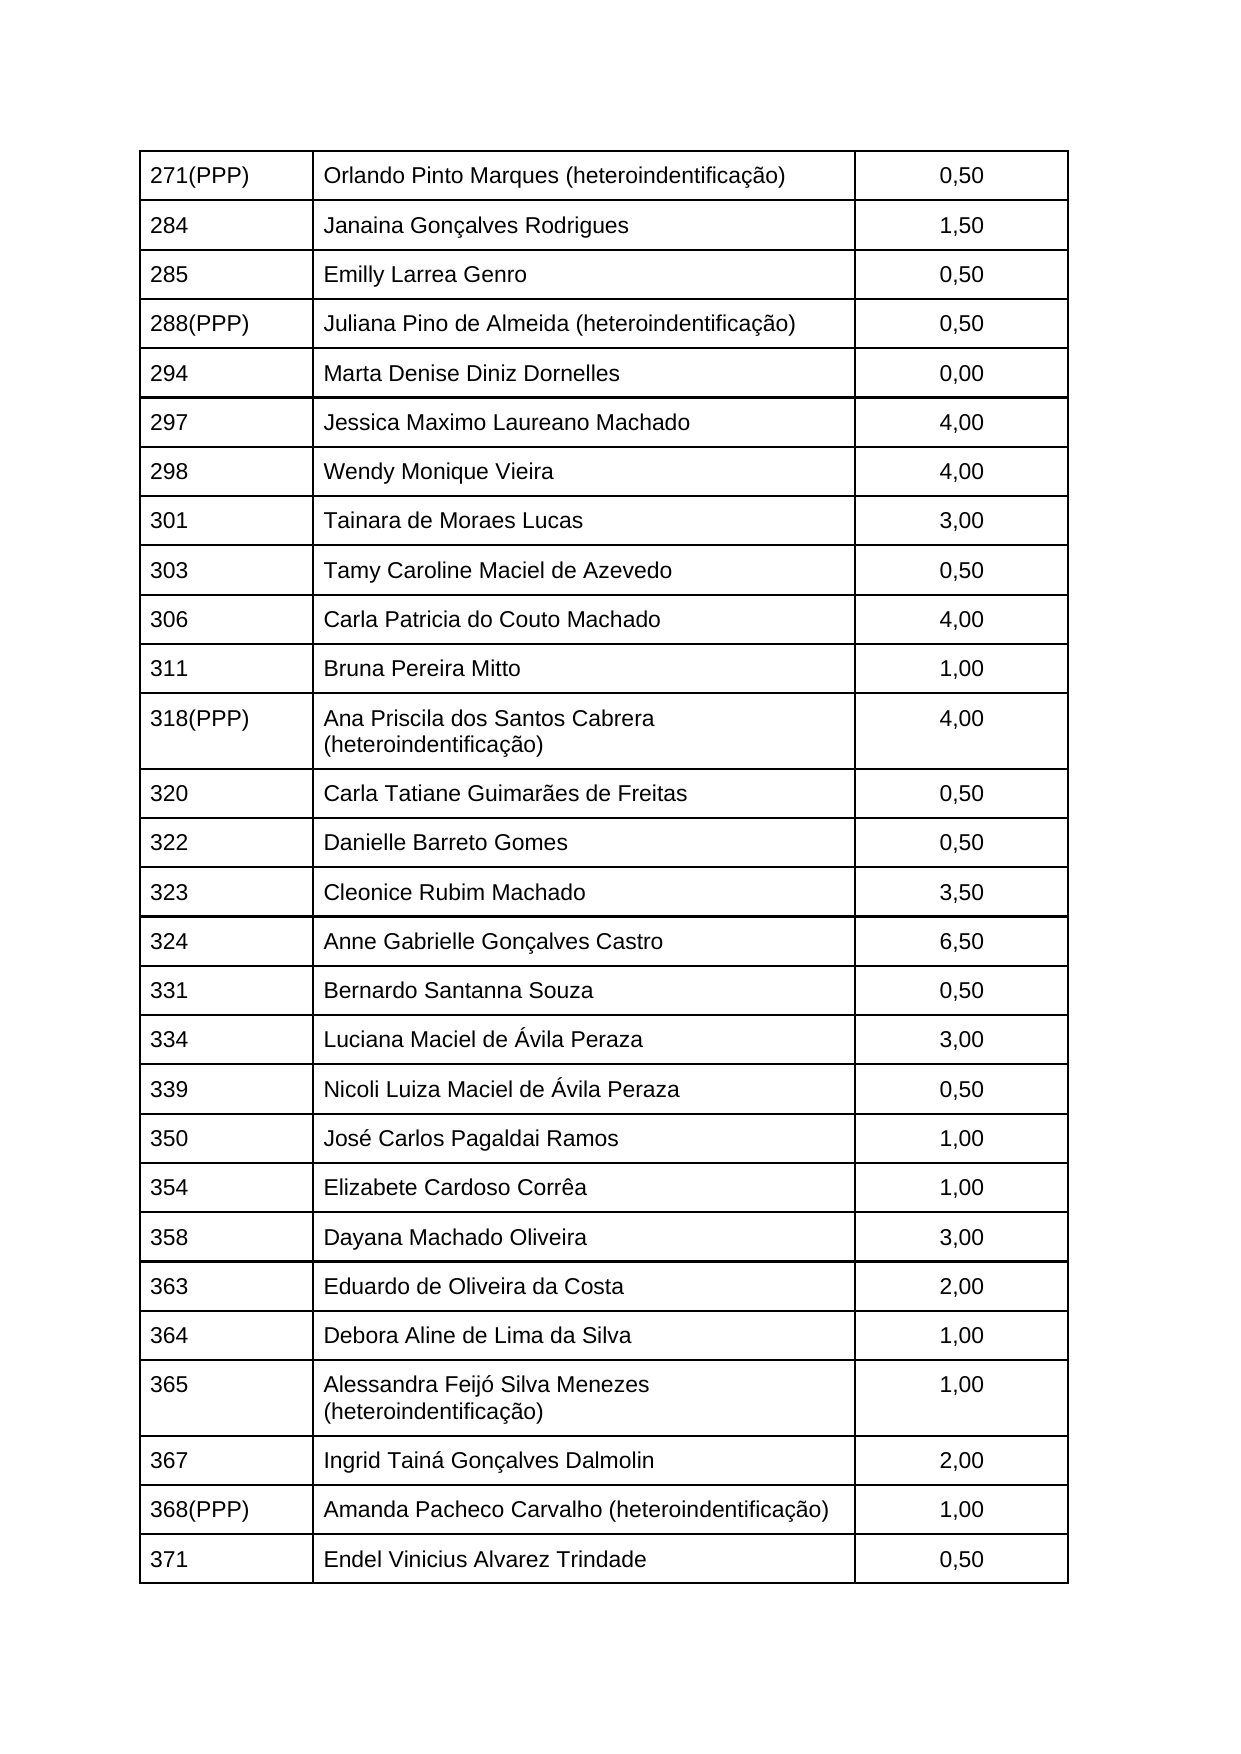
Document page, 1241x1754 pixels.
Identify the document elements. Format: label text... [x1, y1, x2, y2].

table_cell Emilly Larrea Genro [314, 251, 854, 298]
table_cell Dayana Machado Oliveira [314, 1213, 854, 1260]
table_cell Amanda Pacheco Carvalho (heteroindentificação) [314, 1486, 854, 1533]
table_cell 1,00 [856, 645, 1067, 692]
table_cell Jessica Maximo Laureano Machado [314, 399, 854, 446]
table_cell Luciana Maciel de Ávila Peraza [314, 1016, 854, 1063]
table_cell José Carlos Pagaldai Ramos [314, 1115, 854, 1162]
table_cell 0,50 [856, 1065, 1067, 1112]
table_cell 271(PPP) [141, 152, 312, 199]
table_cell 358 [141, 1213, 312, 1260]
table_cell Anne Gabrielle Gonçalves Castro [314, 918, 854, 965]
table_cell 1,00 [856, 1361, 1067, 1434]
table_cell 306 [141, 596, 312, 643]
table_cell 297 [141, 399, 312, 446]
table_cell Debora Aline de Lima da Silva [314, 1312, 854, 1359]
table_cell 4,00 [856, 399, 1067, 446]
table_cell 288(PPP) [141, 300, 312, 347]
table_cell Juliana Pino de Almeida (heteroindentificação) [314, 300, 854, 347]
table_cell 0,50 [856, 300, 1067, 347]
table_cell 1,00 [856, 1486, 1067, 1533]
table_cell 339 [141, 1065, 312, 1112]
table_cell Ingrid Tainá Gonçalves Dalmolin [314, 1437, 854, 1484]
table_cell 4,00 [856, 448, 1067, 495]
table_cell 371 [141, 1535, 312, 1582]
table_cell 2,00 [856, 1437, 1067, 1484]
table_cell Tamy Caroline Maciel de Azevedo [314, 546, 854, 593]
table_cell 334 [141, 1016, 312, 1063]
table_cell Ana Priscila dos Santos Cabrera (heteroindentificação) [314, 694, 854, 768]
table_cell 0,50 [856, 546, 1067, 593]
table_cell Carla Tatiane Guimarães de Freitas [314, 770, 854, 817]
table_cell Wendy Monique Vieira [314, 448, 854, 495]
table_cell 3,50 [856, 868, 1067, 915]
table_cell 298 [141, 448, 312, 495]
table_cell Alessandra Feijó Silva Menezes (heteroindentificação) [314, 1361, 854, 1434]
table_cell 331 [141, 967, 312, 1014]
table_cell Eduardo de Oliveira da Costa [314, 1263, 854, 1309]
table_cell 0,50 [856, 819, 1067, 866]
table_cell 0,50 [856, 1535, 1067, 1582]
table_cell 303 [141, 546, 312, 593]
table_cell 364 [141, 1312, 312, 1359]
table_cell 301 [141, 497, 312, 544]
table_cell Tainara de Moraes Lucas [314, 497, 854, 544]
table_cell Bruna Pereira Mitto [314, 645, 854, 692]
table_cell 363 [141, 1263, 312, 1309]
table_cell 354 [141, 1164, 312, 1211]
table_cell 3,00 [856, 1213, 1067, 1260]
table_cell 1,50 [856, 201, 1067, 248]
table_cell 0,50 [856, 152, 1067, 199]
table_cell Danielle Barreto Gomes [314, 819, 854, 866]
table_cell Cleonice Rubim Machado [314, 868, 854, 915]
table_cell Marta Denise Diniz Dornelles [314, 349, 854, 396]
table_cell 324 [141, 918, 312, 965]
table_cell 320 [141, 770, 312, 817]
table_cell 285 [141, 251, 312, 298]
table_cell 0,00 [856, 349, 1067, 396]
table_cell 3,00 [856, 497, 1067, 544]
table_cell 294 [141, 349, 312, 396]
table_cell 1,00 [856, 1115, 1067, 1162]
table_cell 322 [141, 819, 312, 866]
table_cell 318(PPP) [141, 694, 312, 768]
table_cell 4,00 [856, 694, 1067, 768]
table_cell Orlando Pinto Marques (heteroindentificação) [314, 152, 854, 199]
table_cell 365 [141, 1361, 312, 1434]
table_cell 2,00 [856, 1263, 1067, 1309]
table_cell 350 [141, 1115, 312, 1162]
table_cell 284 [141, 201, 312, 248]
table_cell 0,50 [856, 770, 1067, 817]
table_cell 4,00 [856, 596, 1067, 643]
table_cell Bernardo Santanna Souza [314, 967, 854, 1014]
table_cell Elizabete Cardoso Corrêa [314, 1164, 854, 1211]
table_cell 368(PPP) [141, 1486, 312, 1533]
table_cell 0,50 [856, 251, 1067, 298]
table_cell 323 [141, 868, 312, 915]
table_cell Endel Vinicius Alvarez Trindade [314, 1535, 854, 1582]
table_cell Carla Patricia do Couto Machado [314, 596, 854, 643]
table_cell 6,50 [856, 918, 1067, 965]
table_cell 1,00 [856, 1312, 1067, 1359]
table_cell Nicoli Luiza Maciel de Ávila Peraza [314, 1065, 854, 1112]
table_cell Janaina Gonçalves Rodrigues [314, 201, 854, 248]
table_cell 311 [141, 645, 312, 692]
table_cell 1,00 [856, 1164, 1067, 1211]
table_cell 367 [141, 1437, 312, 1484]
table_cell 0,50 [856, 967, 1067, 1014]
table_cell 3,00 [856, 1016, 1067, 1063]
